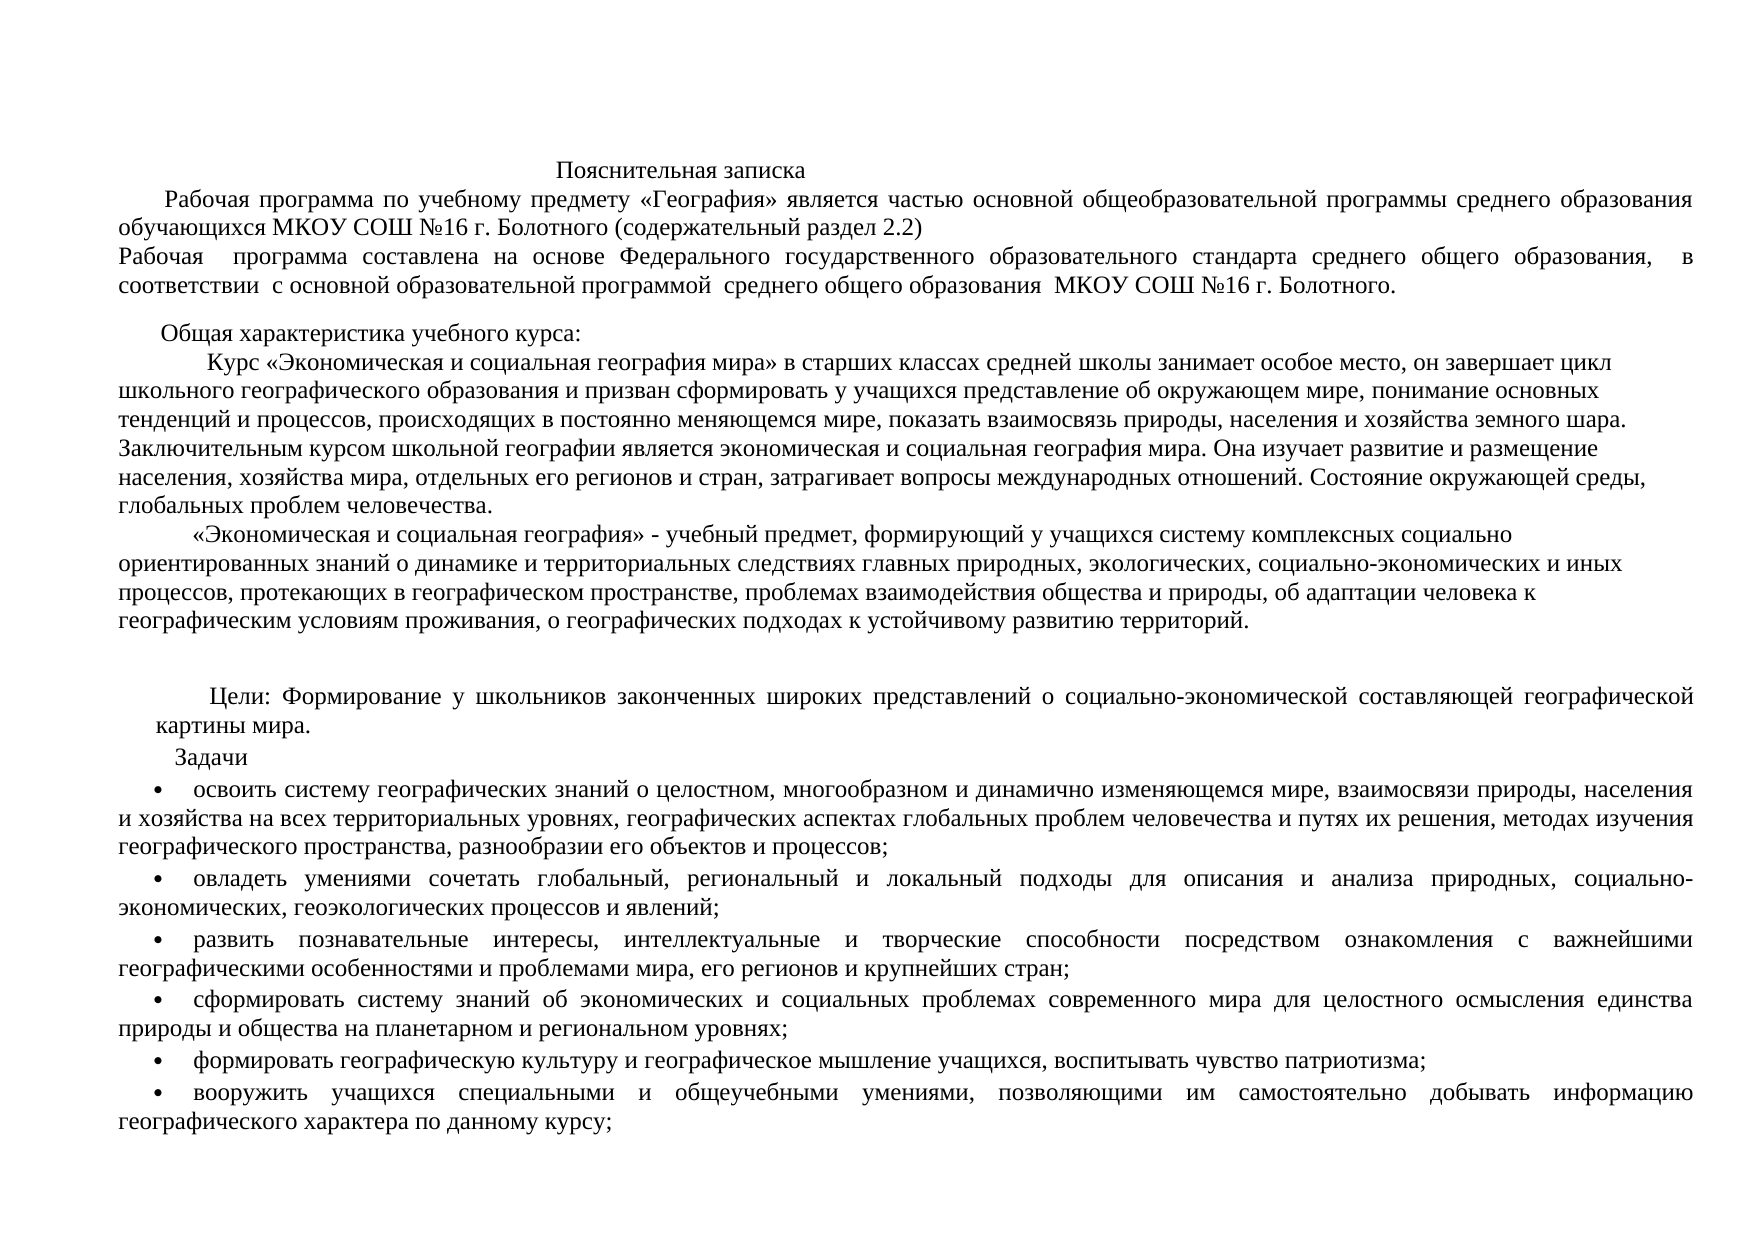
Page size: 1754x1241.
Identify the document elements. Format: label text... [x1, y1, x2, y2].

subtitle Пояснительная записка [193, 155, 1695, 184]
list освоить систему географических знаний о целостном, многообразном и динамично изменяющемся мире, взаимосвязи природы, населения и хозяйства на всех территориальных уровнях, географических аспектах глобальных проблем человечества и путях их решения, методах изучения географического пространства, разнообразии его объектов и процессов; [118, 774, 1695, 860]
list сформировать систему знаний об экономических и социальных проблемах современного мира для целостного осмысления единства природы и общества на планетарном и региональном уровнях; [118, 984, 1695, 1042]
subtitle Рабочая программа по учебному предмету «География» является частью основной общеобразовательной программы среднего образования обучающихся МКОУ СОШ №16 г. Болотного (содержательный раздел 2.2) [118, 184, 1695, 241]
subtitle Общая характеристика учебного курса: [129, 318, 1695, 347]
text Цели: Формирование у школьников законченных широких представлений о социально-экономической составляющей географической картины мира. [156, 681, 1695, 739]
subtitle Рабочая программа составлена на основе Федерального государственного образовательного стандарта среднего общего образования, в соответствии с основной образовательной программой среднего общего образования МКОУ СОШ №16 г. Болотного. [118, 241, 1695, 299]
list развить познавательные интересы, интеллектуальные и творческие способности посредством ознакомления с важнейшими географическими особенностями и проблемами мира, его регионов и крупнейших стран; [118, 924, 1695, 981]
text «Экономическая и социальная география» - учебный предмет, формирующий у учащихся систему комплексных социально ориентированных знаний о динамике и территориальных следствиях главных природных, экологических, социально-экономических и иных процессов, протекающих в географическом пространстве, проблемах взаимодействия общества и природы, об адаптации человека к географическим условиям проживания, о географических подходах к устойчивому развитию территорий. [118, 519, 1695, 634]
text Задачи [118, 742, 1695, 771]
list формировать географическую культуру и географическое мышление учащихся, воспитывать чувство патриотизма; [118, 1045, 1695, 1074]
text Курс «Экономическая и социальная география мира» в старших классах средней школы занимает особое место, он завершает цикл школьного географического образования и призван сформировать у учащихся представление об окружающем мире, понимание основных тенденций и процессов, происходящих в постоянно меняющемся мире, показать взаимосвязь природы, населения и хозяйства земного шара. Заключительным курсом школьной географии является экономическая и социальная география мира. Она изучает развитие и размещение населения, хозяйства мира, отдельных его регионов и стран, затрагивает вопросы международных отношений. Состояние окружающей среды, глобальных проблем человечества. [118, 347, 1695, 519]
list вооружить учащихся специальными и общеучебными умениями, позволяющими им самостоятельно добывать информацию географического характера по данному курсу; [118, 1077, 1695, 1134]
list овладеть умениями сочетать глобальный, региональный и локальный подходы для описания и анализа природных, социально-экономических, геоэкологических процессов и явлений; [118, 863, 1695, 921]
